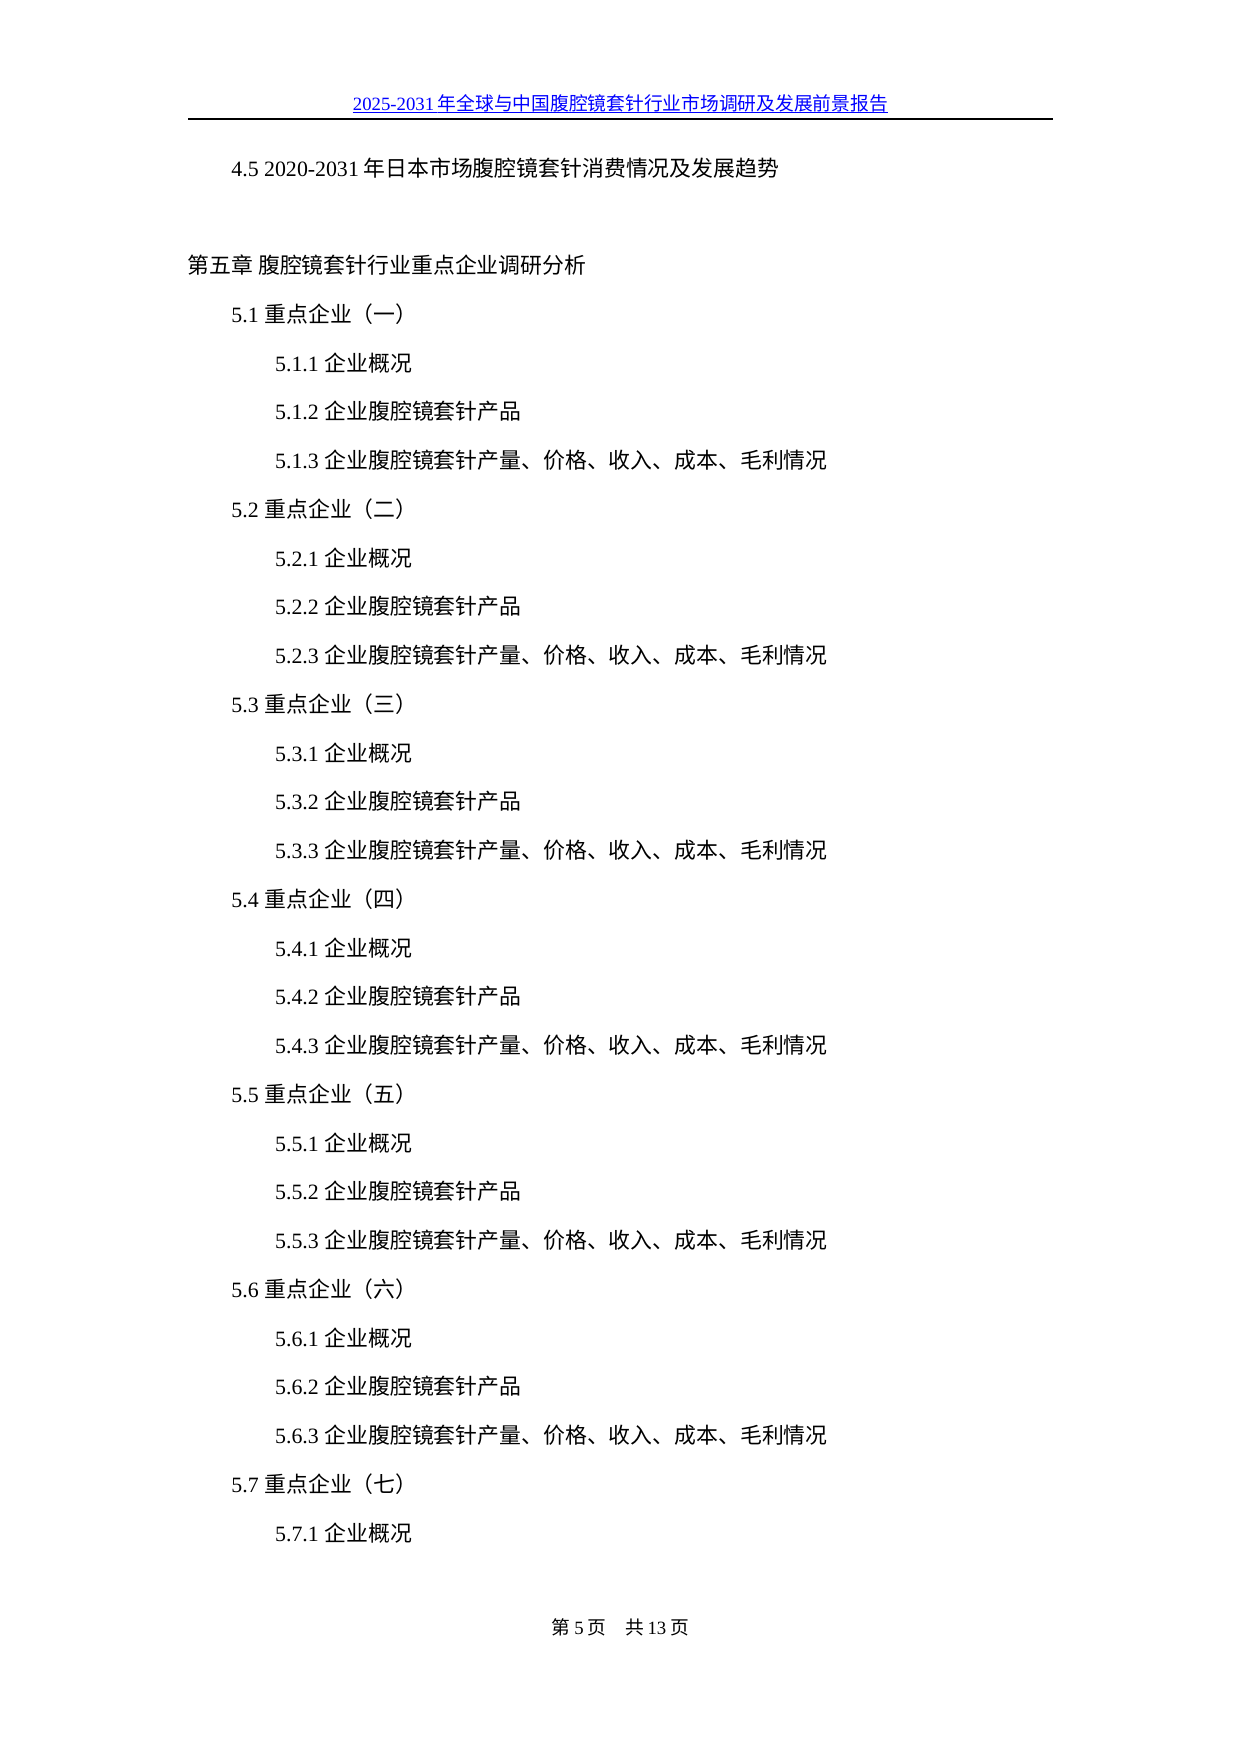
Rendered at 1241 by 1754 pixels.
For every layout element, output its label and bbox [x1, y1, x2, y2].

text [187, 150, 1053, 1548]
